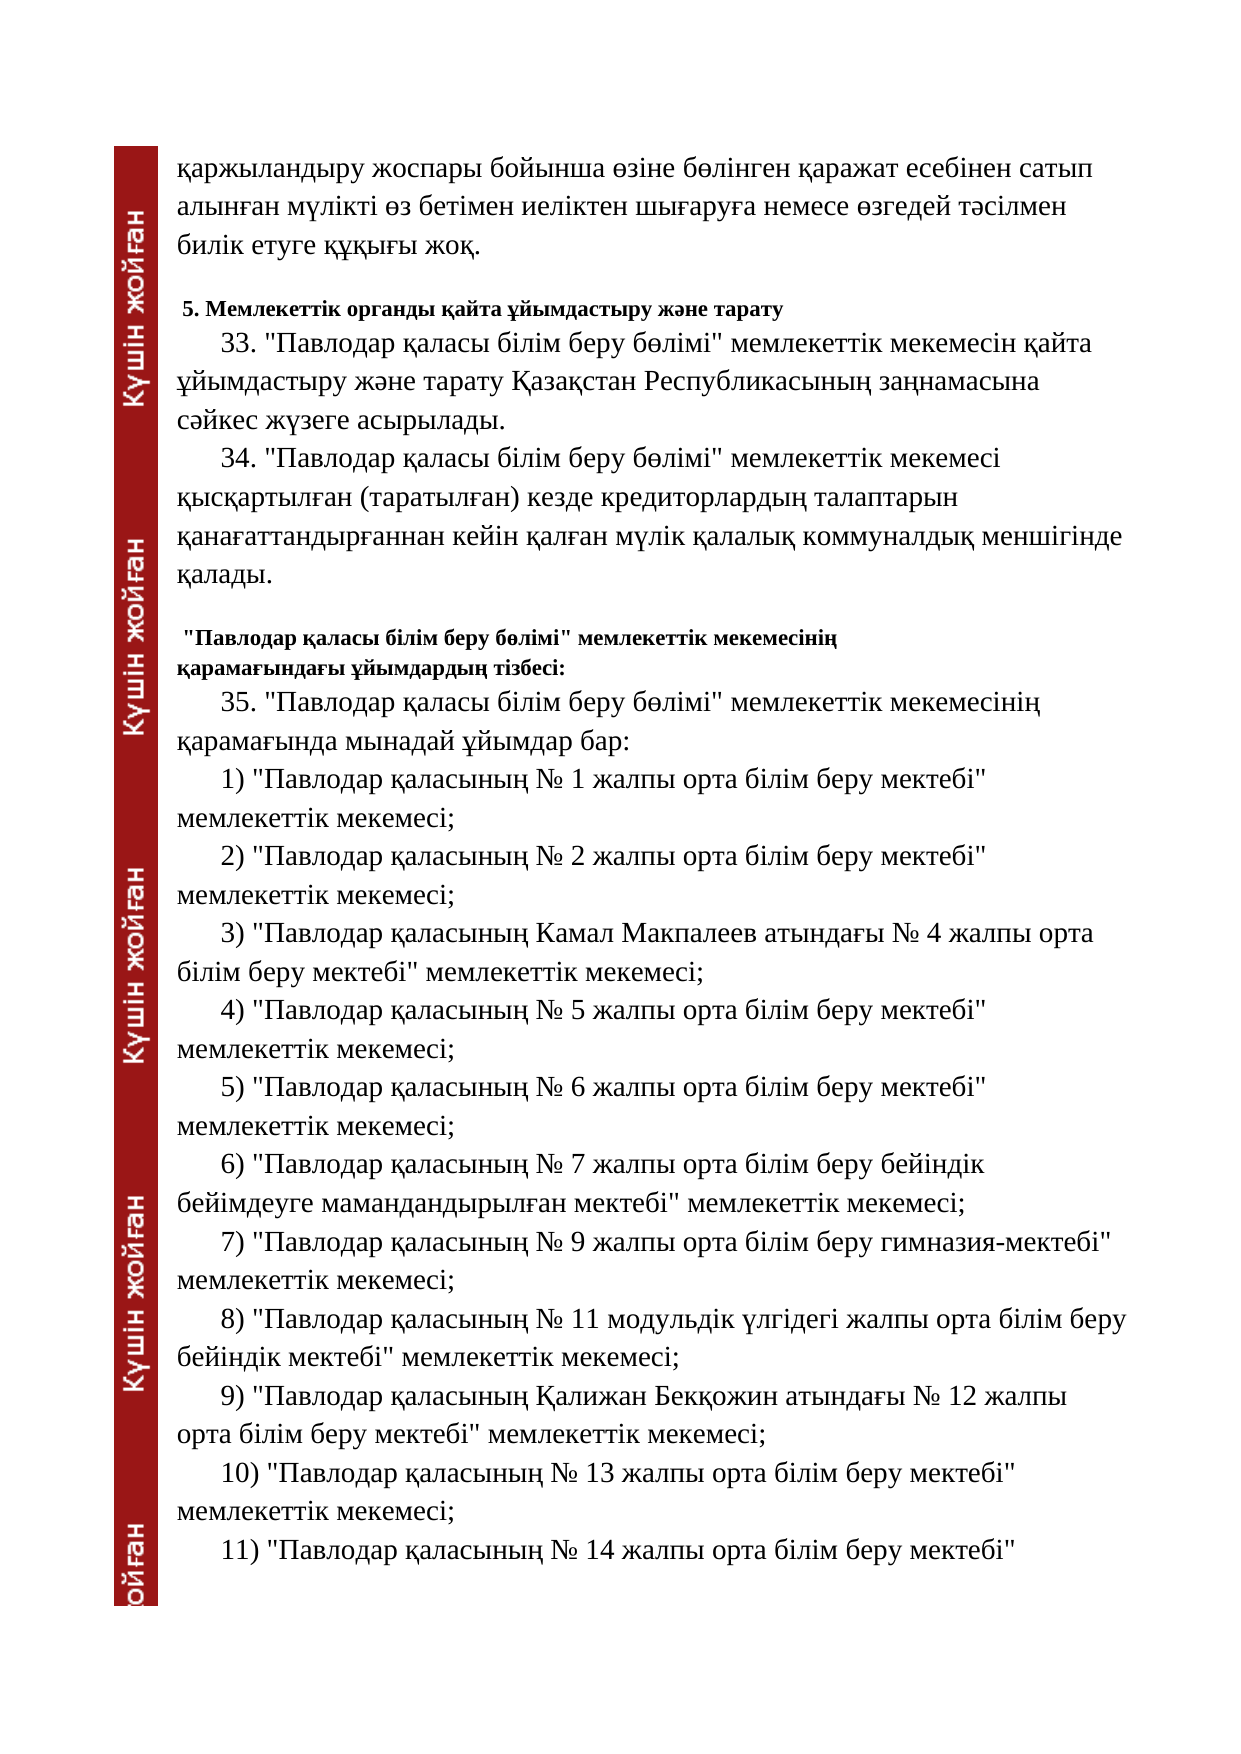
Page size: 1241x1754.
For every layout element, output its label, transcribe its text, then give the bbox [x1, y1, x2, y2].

picture [114, 291, 158, 295]
picture [114, 1566, 158, 1606]
text "Павлодар қаласы білім беру бөлімі" мемлекеттік мекемесінің қарамағындағы ұйымдардың тізбесі: [112, 624, 1128, 680]
picture [114, 321, 158, 325]
text 5. Мемлекеттік органды қайта ұйымдастыру және тарату [112, 295, 1128, 321]
picture [114, 680, 158, 684]
picture [114, 146, 158, 150]
text 33. "Павлодар қаласы білім беру бөлімі" мемлекеттік мекемесін қайта ұйымдастыру және тарату Қазақстан Республикасының заңнамасына сәйкес жүзеге асырылады. 34. "Павлодар қаласы білім беру бөлімі" мемлекеттік мекемесі қысқартылған (таратылған) кезде кредиторлардың талаптарын қанағаттандырғаннан кейін қалған мүлік қалалық коммуналдық меншігінде қалады. [112, 325, 1128, 620]
picture [114, 620, 158, 624]
